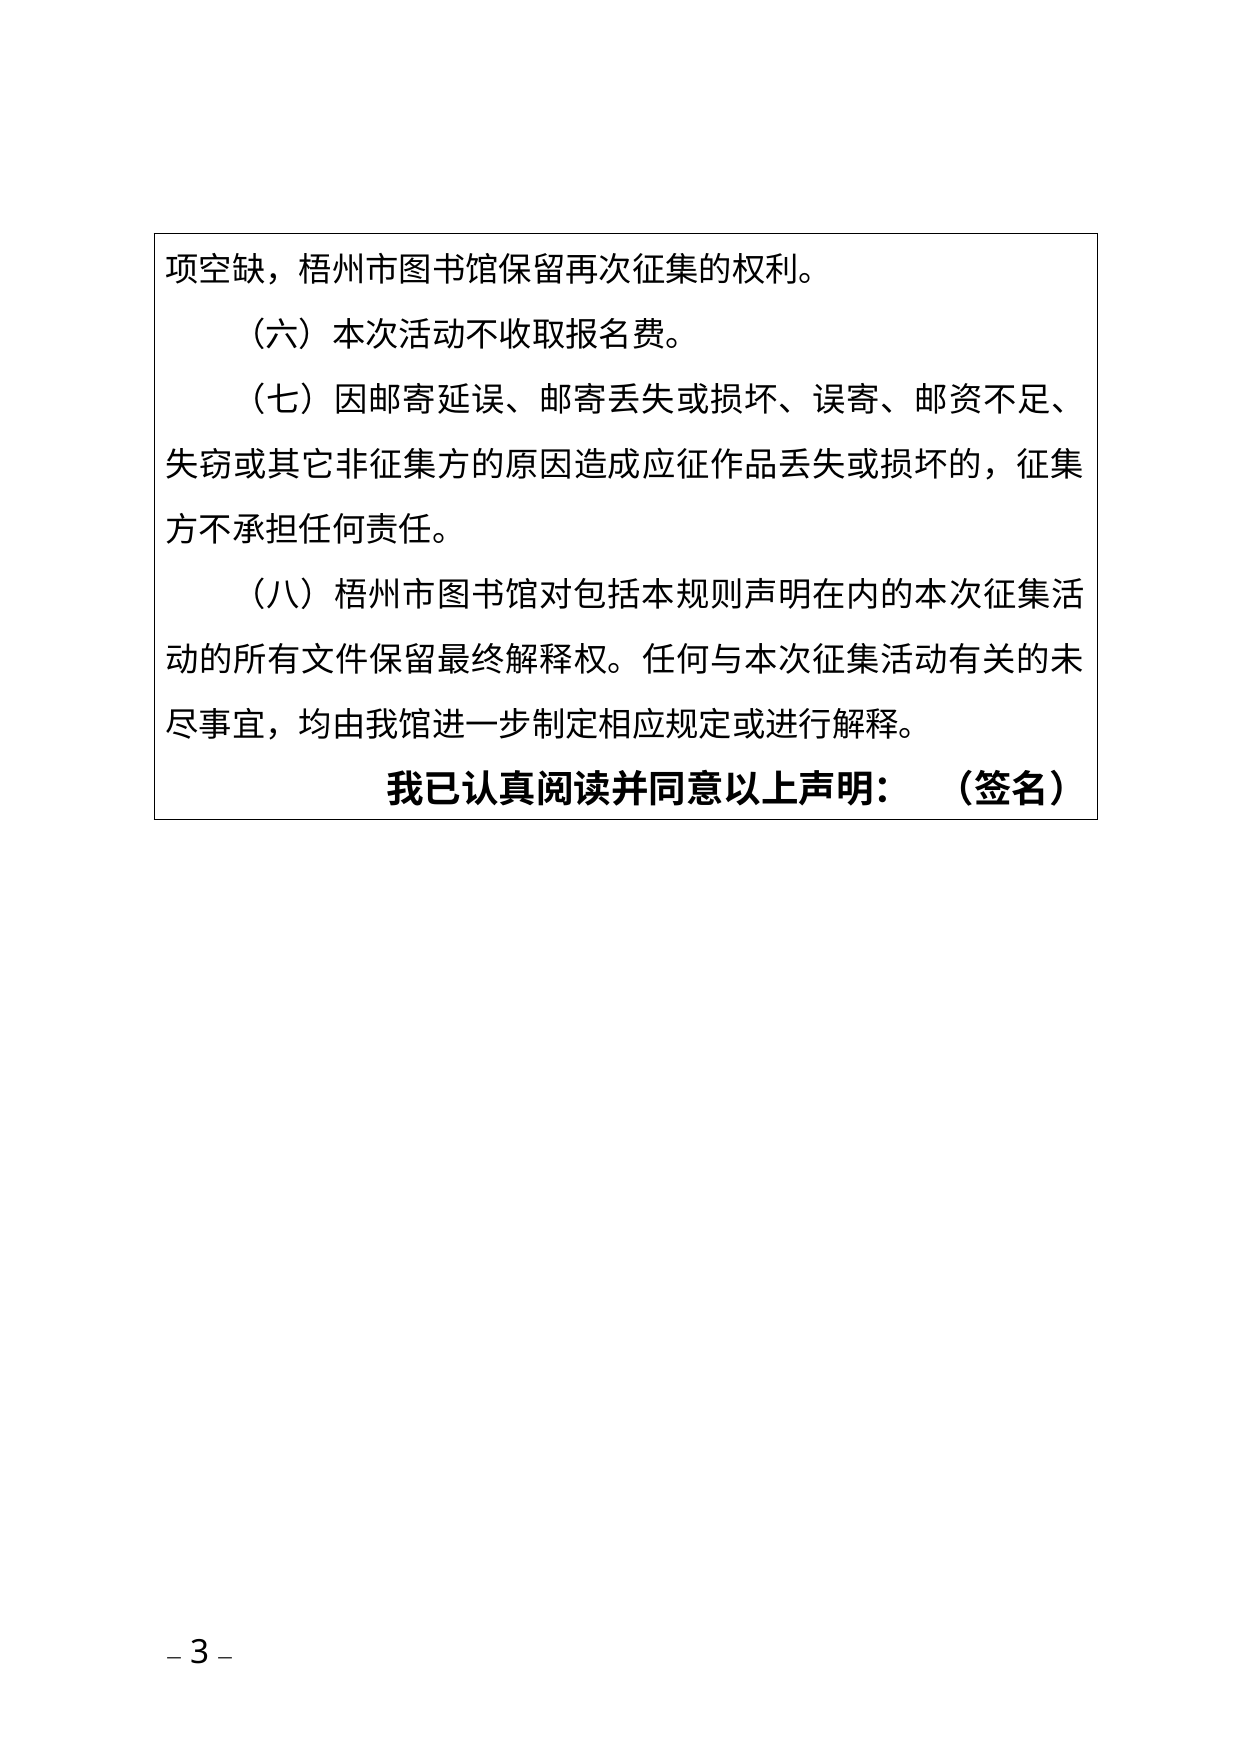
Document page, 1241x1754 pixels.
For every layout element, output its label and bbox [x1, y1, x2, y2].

table_cell [155, 234, 1097, 819]
